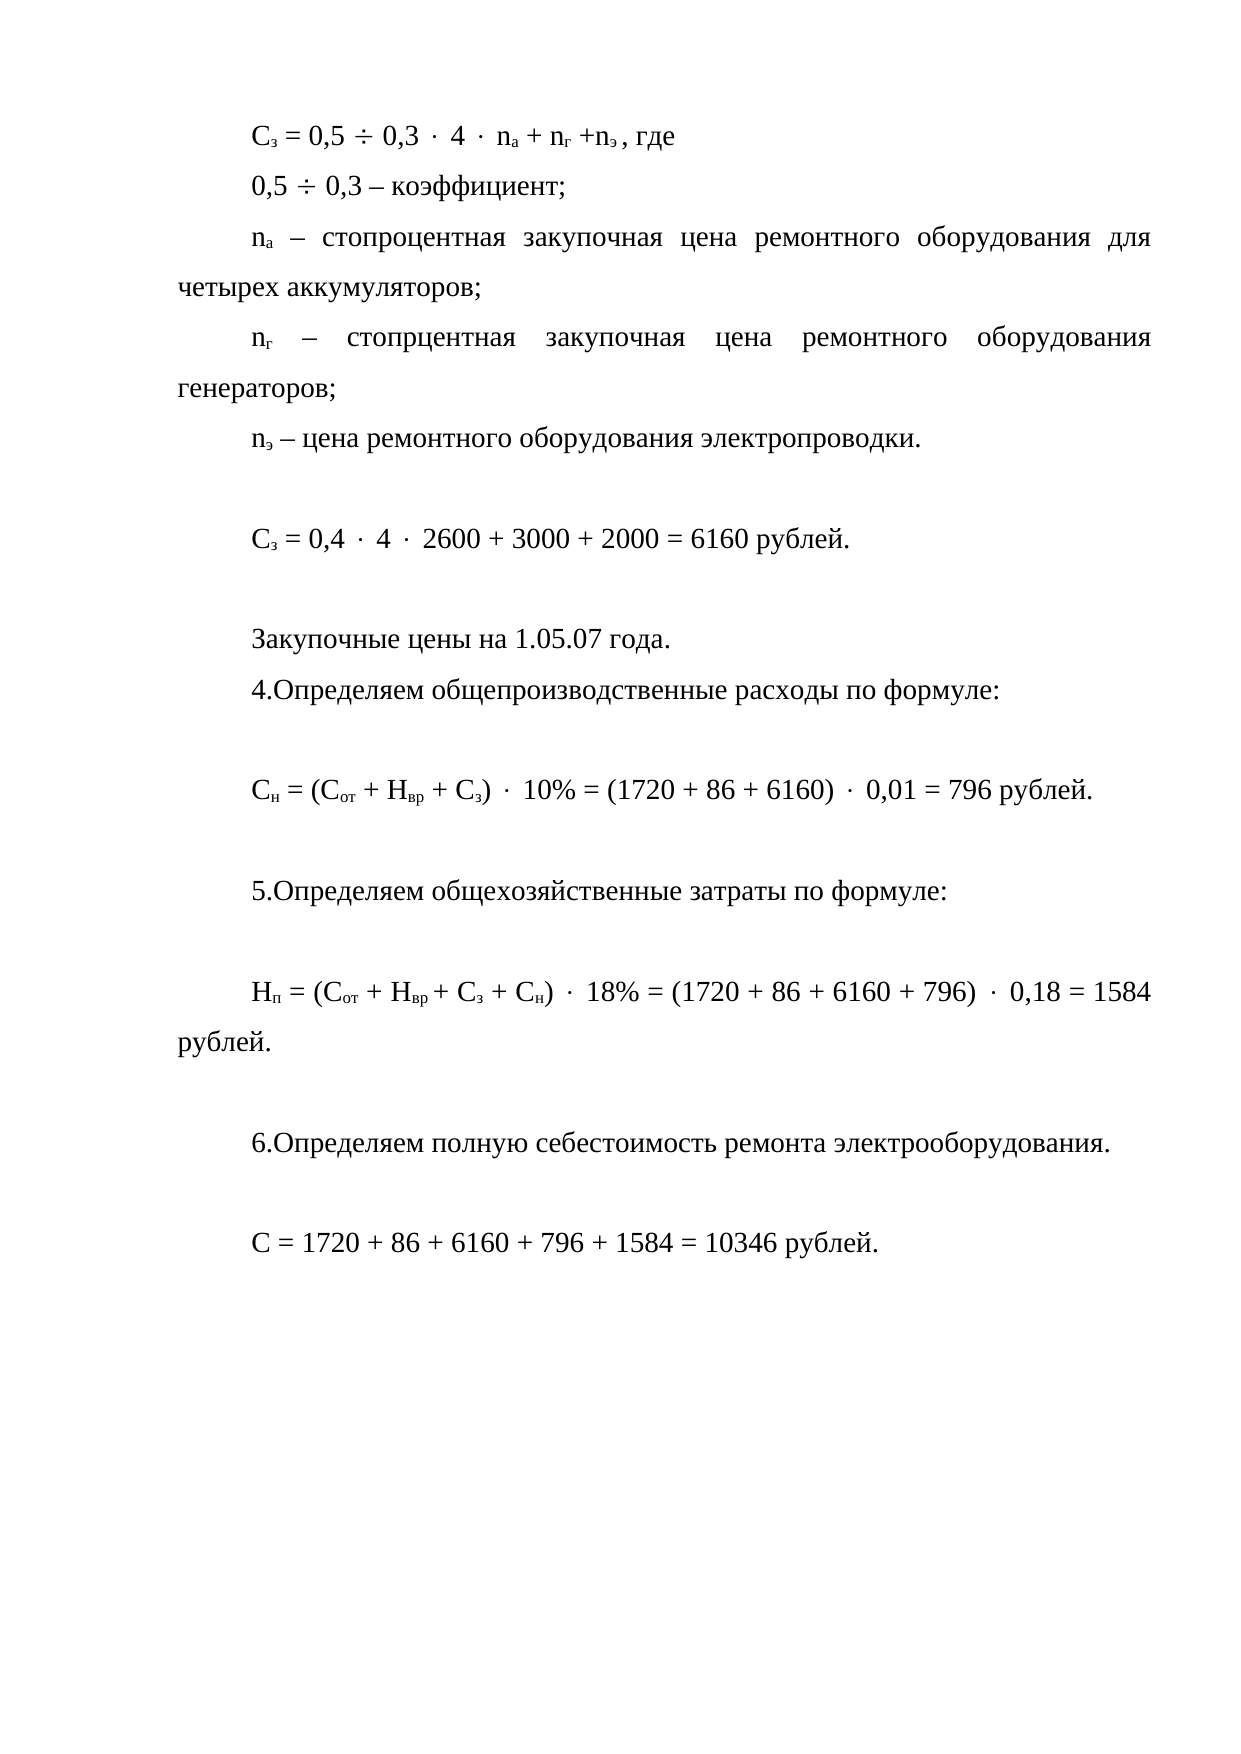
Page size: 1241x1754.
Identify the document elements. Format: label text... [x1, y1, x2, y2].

text Нп = (Сот + Нвр + Сз + Сн) 18% = (1720 + 86 + 6160 + 796) 0,18 = 1584 рублей. [177, 974, 1152, 1058]
text С = 1720 + 86 + 6160 + 796 + 1584 = 10346 рублей. [177, 1226, 1152, 1259]
text Сн = (Сот + Нвр + Сз) 10% = (1720 + 86 + 6160) 0,01 = 796 рублей. [177, 772, 1152, 806]
text 6.Определяем полную себестоимость ремонта электрооборудования. [177, 1125, 1152, 1158]
text Сз = 0,4 4 2600 + 3000 + 2000 = 6160 рублей. [177, 521, 1152, 554]
text nа – стопроцентная закупочная цена ремонтного оборудования для четырех аккумуляторов; [177, 219, 1152, 303]
text 0,5 0,3 – коэффициент; [177, 168, 1152, 202]
text Сз = 0,5 0,3 4 nа + nг +nэ , где [177, 118, 1152, 152]
text 5.Определяем общехозяйственные затраты по формуле: [177, 873, 1152, 907]
text Закупочные цены на 1.05.07 года. [177, 622, 1152, 655]
text 4.Определяем общепроизводственные расходы по формуле: [177, 672, 1152, 705]
text nг – стопрцентная закупочная цена ремонтного оборудования генераторов; [177, 319, 1152, 403]
text nэ – цена ремонтного оборудования электропроводки. [177, 420, 1152, 454]
